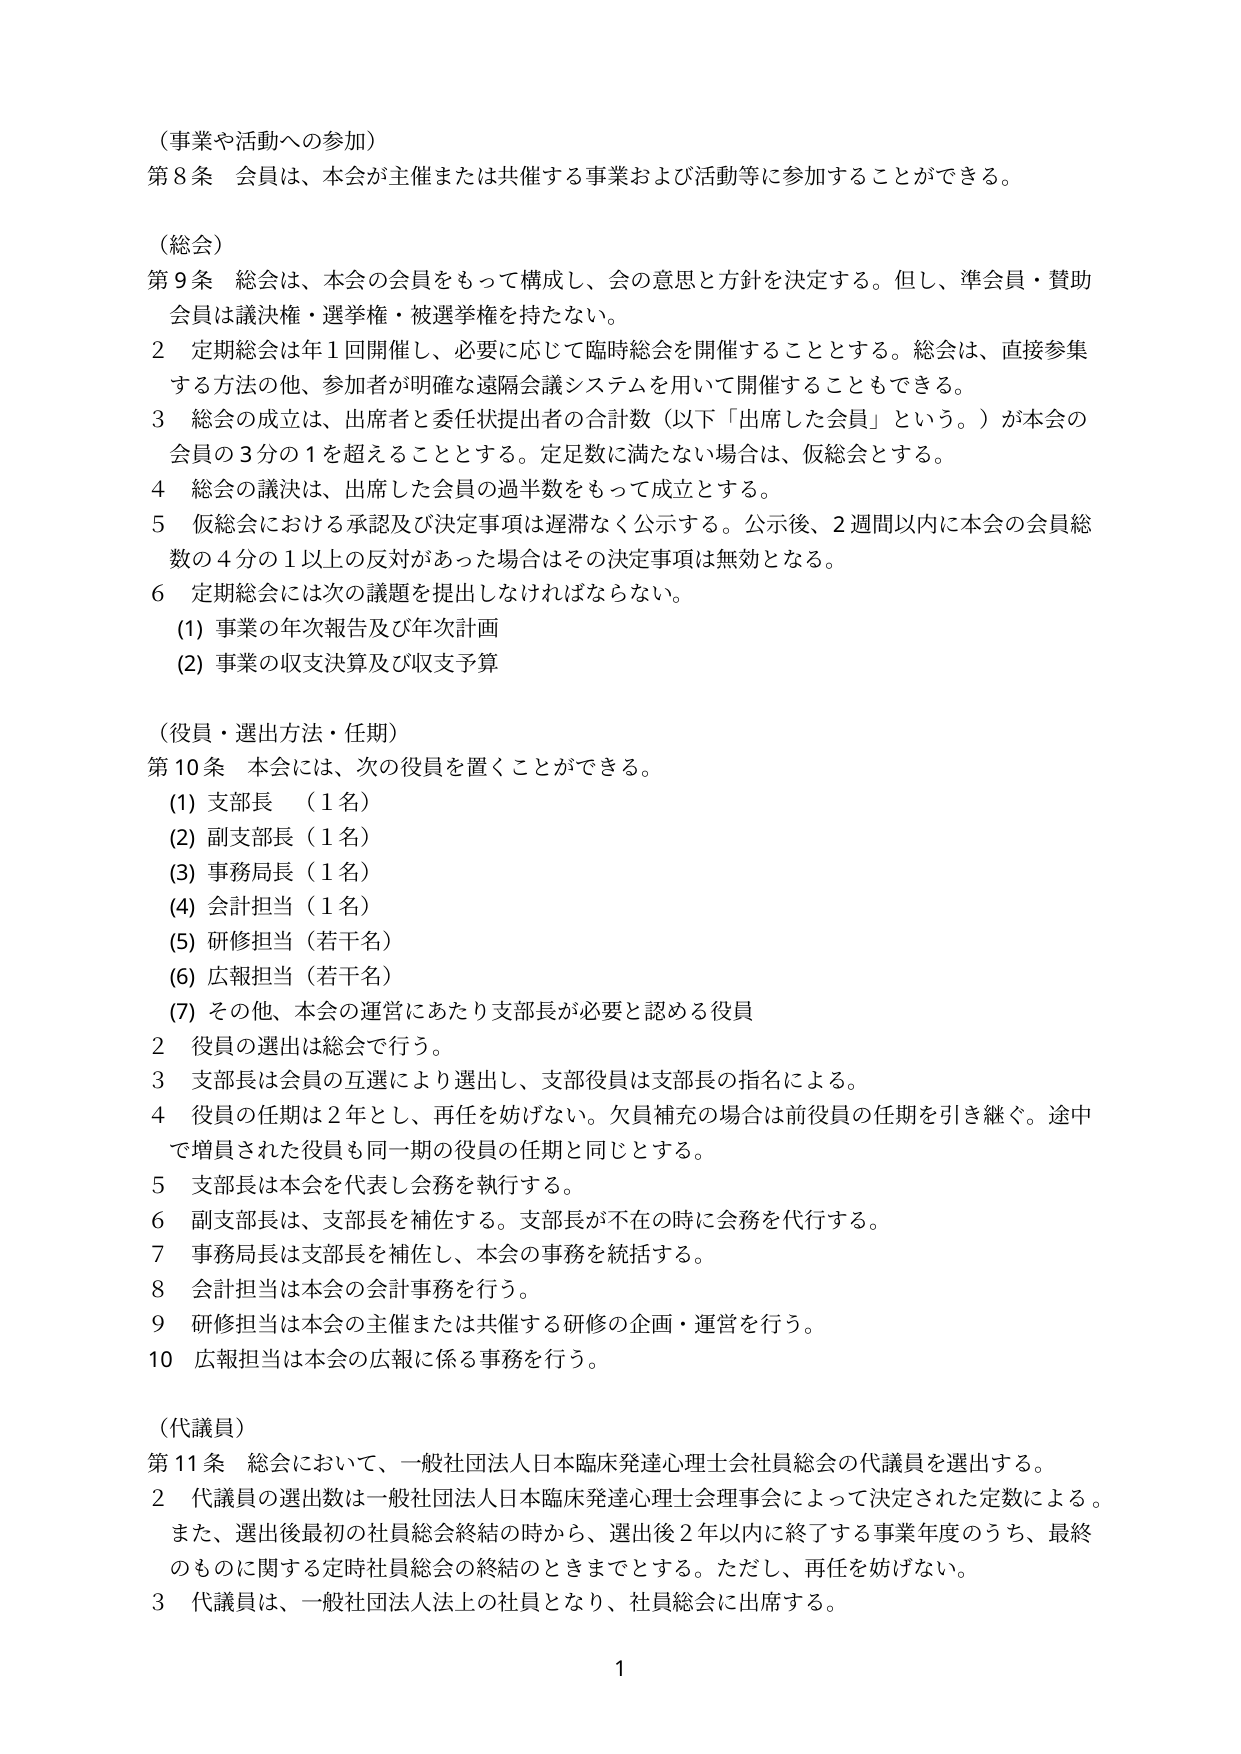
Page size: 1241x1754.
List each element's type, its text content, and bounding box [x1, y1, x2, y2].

text ３ 代議員は、一般社団法人法上の社員となり、社員総会に出席する。 [148, 1584, 1092, 1619]
list 会計担当（１名） [169, 888, 1092, 923]
text 第11条 総会において、一般社団法人日本臨床発達心理士会社員総会の代議員を選出する。 [148, 1445, 1092, 1479]
text ４ 総会の議決は、出席した会員の過半数をもって成立とする。 [148, 471, 1092, 505]
list 研修担当（若干名） [169, 923, 1092, 958]
text 第10条 本会には、次の役員を置くことができる。 [148, 749, 1092, 784]
text ４ 役員の任期は２年とし、再任を妨げない。欠員補充の場合は前役員の任期を引き継ぐ。途中で増員された役員も同一期の役員の任期と同じとする。 [148, 1097, 1092, 1166]
list 事業の収支決算及び収支予算 [177, 644, 1092, 679]
text ３ 総会の成立は、出席者と委任状提出者の合計数（以下「出席した会員」という。）が本会の会員の3分の1を超えることとする。定足数に満たない場合は、仮総会とする。 [148, 401, 1092, 471]
text （役員・選出方法・任期） [148, 714, 1092, 749]
text ２ 代議員の選出数は一般社団法人日本臨床発達心理士会理事会によって決定された定数による。また、選出後最初の社員総会終結の時から、選出後２年以内に終了する事業年度のうち、最終のものに関する定時社員総会の終結のときまでとする。ただし、再任を妨げない。 [148, 1479, 1092, 1584]
list 事務局長（１名） [169, 853, 1092, 888]
text ７ 事務局長は支部長を補佐し、本会の事務を統括する。 [148, 1236, 1092, 1271]
text ８ 会計担当は本会の会計事務を行う。 [148, 1271, 1092, 1306]
text ６ 副支部長は、支部長を補佐する。支部長が不在の時に会務を代行する。 [148, 1201, 1092, 1236]
text （代議員） [148, 1410, 1092, 1445]
text ２ 定期総会は年１回開催し、必要に応じて臨時総会を開催することとする。総会は、直接参集する方法の他、参加者が明確な遠隔会議システムを用いて開催することもできる。 [148, 331, 1092, 401]
text 第８条 会員は、本会が主催または共催する事業および活動等に参加することができる。 [148, 157, 1092, 192]
list 支部長 （１名） [169, 784, 1092, 818]
text ５ 仮総会における承認及び決定事項は遅滞なく公示する。公示後、2週間以内に本会の会員総数の４分の１以上の反対があった場合はその決定事項は無効となる。 [148, 505, 1092, 575]
text ９ 研修担当は本会の主催または共催する研修の企画・運営を行う。 [148, 1306, 1092, 1340]
list 広報担当（若干名） [169, 958, 1092, 992]
text （総会） [148, 227, 1092, 262]
text （事業や活動への参加） [148, 123, 1092, 157]
text ３ 支部長は会員の互選により選出し、支部役員は支部長の指名による。 [148, 1062, 1092, 1097]
text ２ 役員の選出は総会で行う。 [148, 1027, 1092, 1062]
list 副支部長（１名） [169, 818, 1092, 853]
text 10 広報担当は本会の広報に係る事務を行う。 [148, 1340, 1092, 1375]
text 第9条 総会は、本会の会員をもって構成し、会の意思と方針を決定する。但し、準会員・賛助会員は議決権・選挙権・被選挙権を持たない。 [148, 262, 1092, 331]
text ５ 支部長は本会を代表し会務を執行する。 [148, 1166, 1092, 1201]
list その他、本会の運営にあたり支部長が必要と認める役員 [169, 992, 1092, 1027]
list 事業の年次報告及び年次計画 [177, 610, 1092, 644]
text ６ 定期総会には次の議題を提出しなければならない。 [148, 575, 1092, 610]
